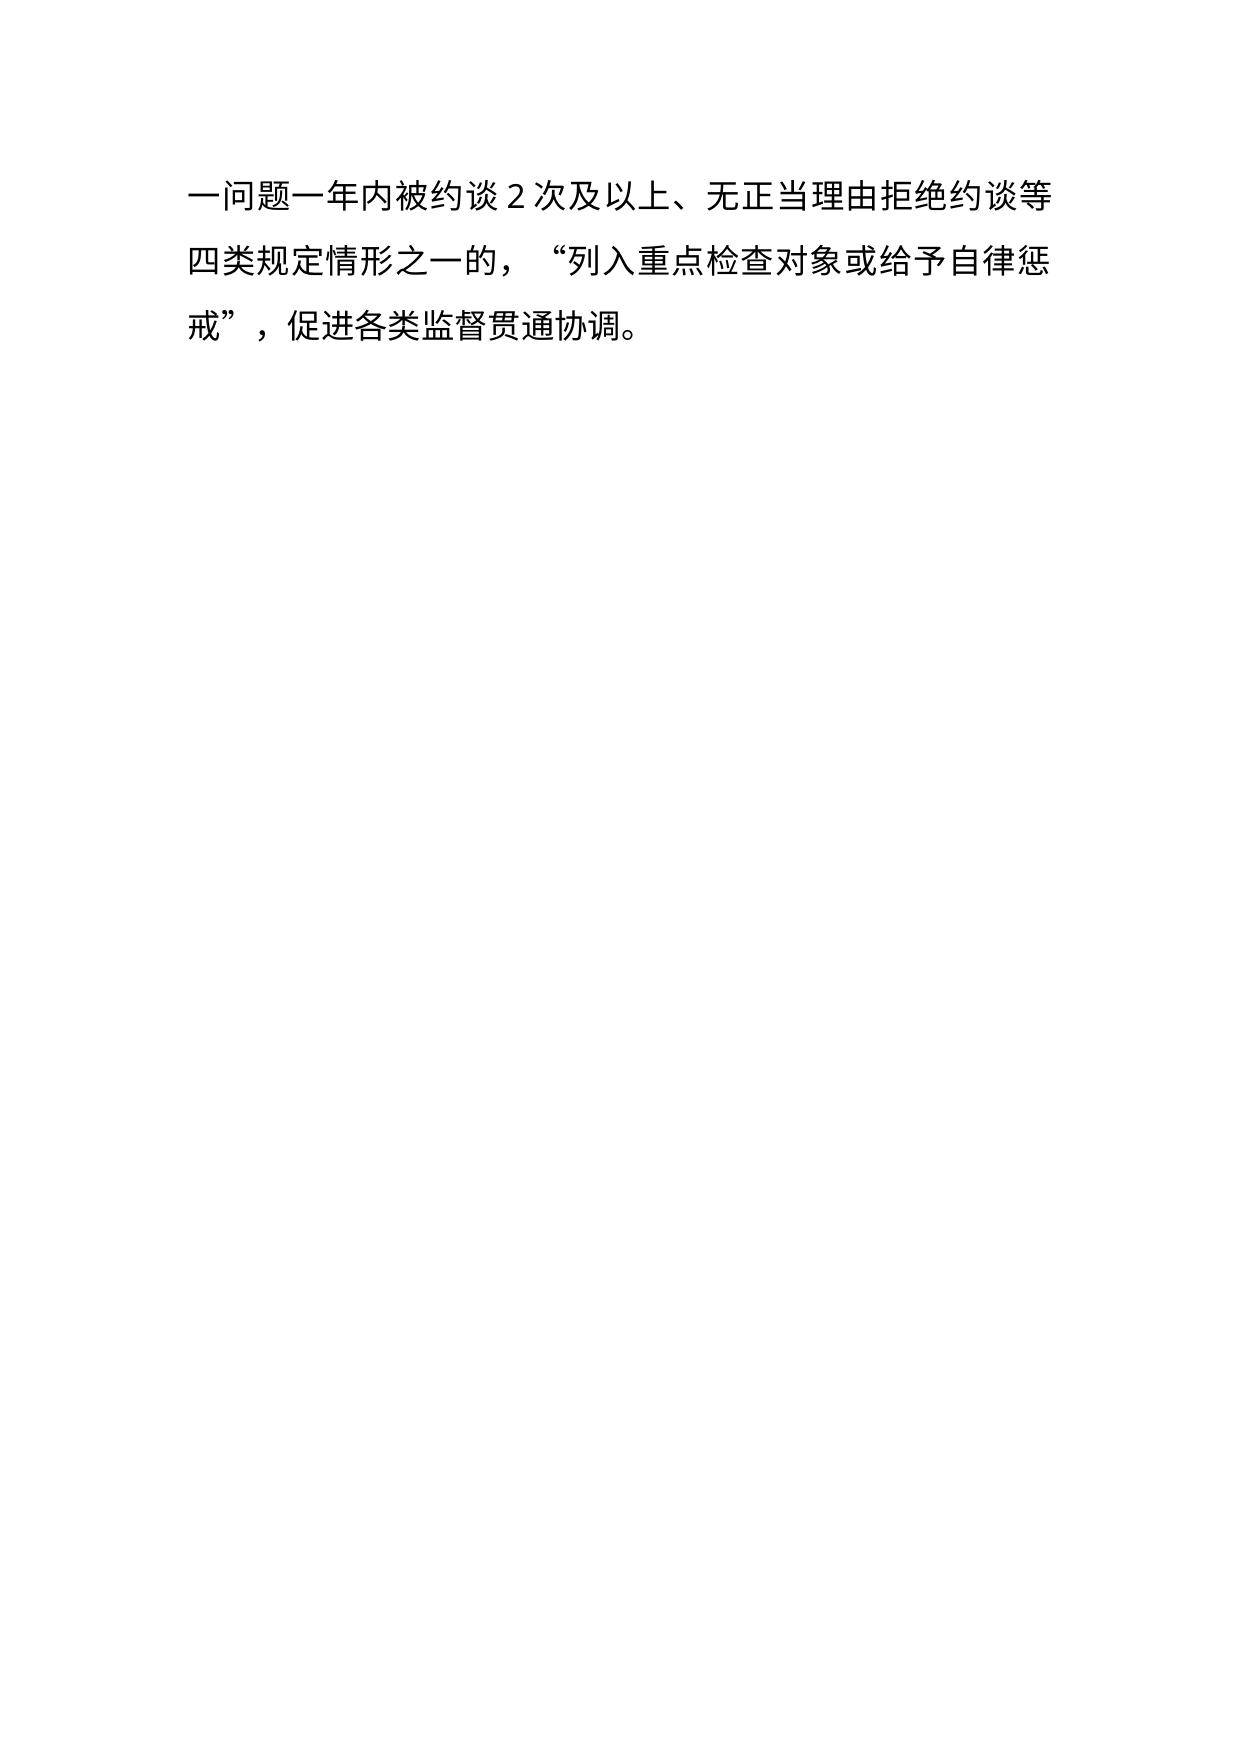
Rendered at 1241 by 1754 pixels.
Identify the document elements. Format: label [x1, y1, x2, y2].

text [187, 162, 1053, 357]
